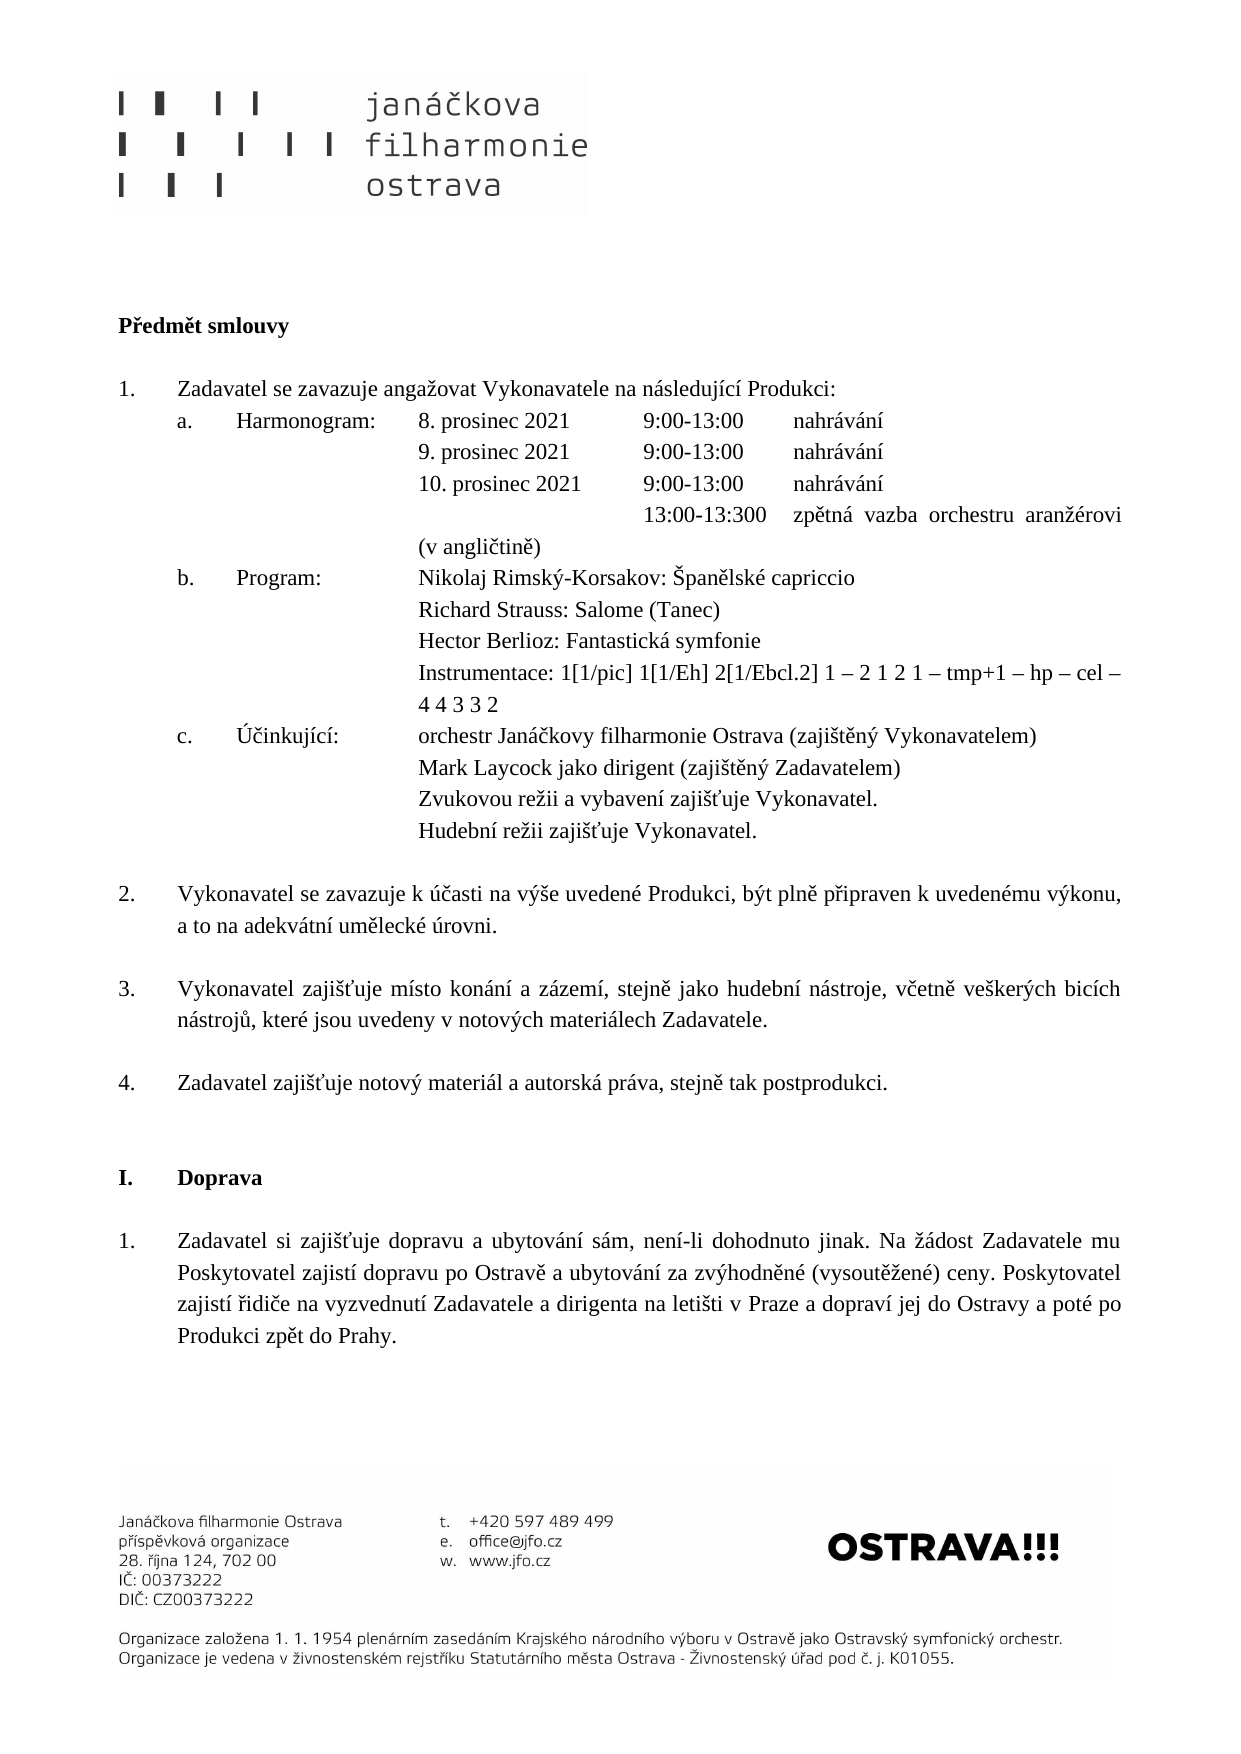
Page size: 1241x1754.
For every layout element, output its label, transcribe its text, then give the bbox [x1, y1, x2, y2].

text 9. prosinec 2021 9:00-13:00 nahrávání [418, 438, 1122, 464]
list Zadavatel zajišťuje notový materiál a autorská práva, stejně tak postprodukci. [118, 1069, 1122, 1096]
list Účinkující: orchestr Janáčkovy filharmonie Ostrava (zajištěný Vykonavatelem) Mark Laycock jako dirigent (zajištěný Zadavatelem) Zvukovou režii a vybavení zajišťuje Vykonavatel. [177, 722, 1122, 812]
text I. Doprava [118, 1164, 1122, 1191]
text 10. prosinec 2021 9:00-13:00 nahrávání [418, 470, 1122, 496]
picture [118, 73, 589, 215]
list Zadavatel se zavazuje angažovat Vykonavatele na následující Produkci: [118, 375, 1122, 401]
list Richard Strauss: Salome (Tanec) [418, 596, 1122, 622]
subtitle Předmět smlouvy [118, 312, 1122, 338]
text 13:00-13:300 zpětná vazba orchestru aranžérovi (v angličtině) [418, 501, 1122, 559]
list Hector Berlioz: Fantastická symfonie [418, 628, 1122, 654]
list Vykonavatel zajišťuje místo konání a zázemí, stejně jako hudební nástroje, včetně veškerých bicích nástrojů, které jsou uvedeny v notových materiálech Zadavatele. [118, 975, 1122, 1033]
text Hudební režii zajišťuje Vykonavatel. [177, 817, 1122, 843]
list Program: Nikolaj Rimský-Korsakov: Španělské capriccio [177, 564, 1122, 591]
picture [118, 1466, 1110, 1681]
list Harmonogram: 8. prosinec 2021 9:00-13:00 nahrávání [177, 407, 1122, 433]
list Vykonavatel se zavazuje k účasti na výše uvedené Produkci, být plně připraven k uvedenému výkonu, a to na adekvátní umělecké úrovni. [118, 880, 1122, 938]
list Zadavatel si zajišťuje dopravu a ubytování sám, není-li dohodnuto jinak. Na žádost Zadavatele mu Poskytovatel zajistí dopravu po Ostravě a ubytování za zvýhodněné (vysoutěžené) ceny. Poskytovatel zajistí řidiče na vyzvednutí Zadavatele a dirigenta na letišti v Praze a dopraví jej do Ostravy a poté po Produkci zpět do Prahy. [118, 1227, 1122, 1348]
list Instrumentace: 1[1/pic] 1[1/Eh] 2[1/Ebcl.2] 1 – 2 1 2 1 – tmp+1 – hp – cel – 4 4 3 3 2 [418, 659, 1122, 717]
